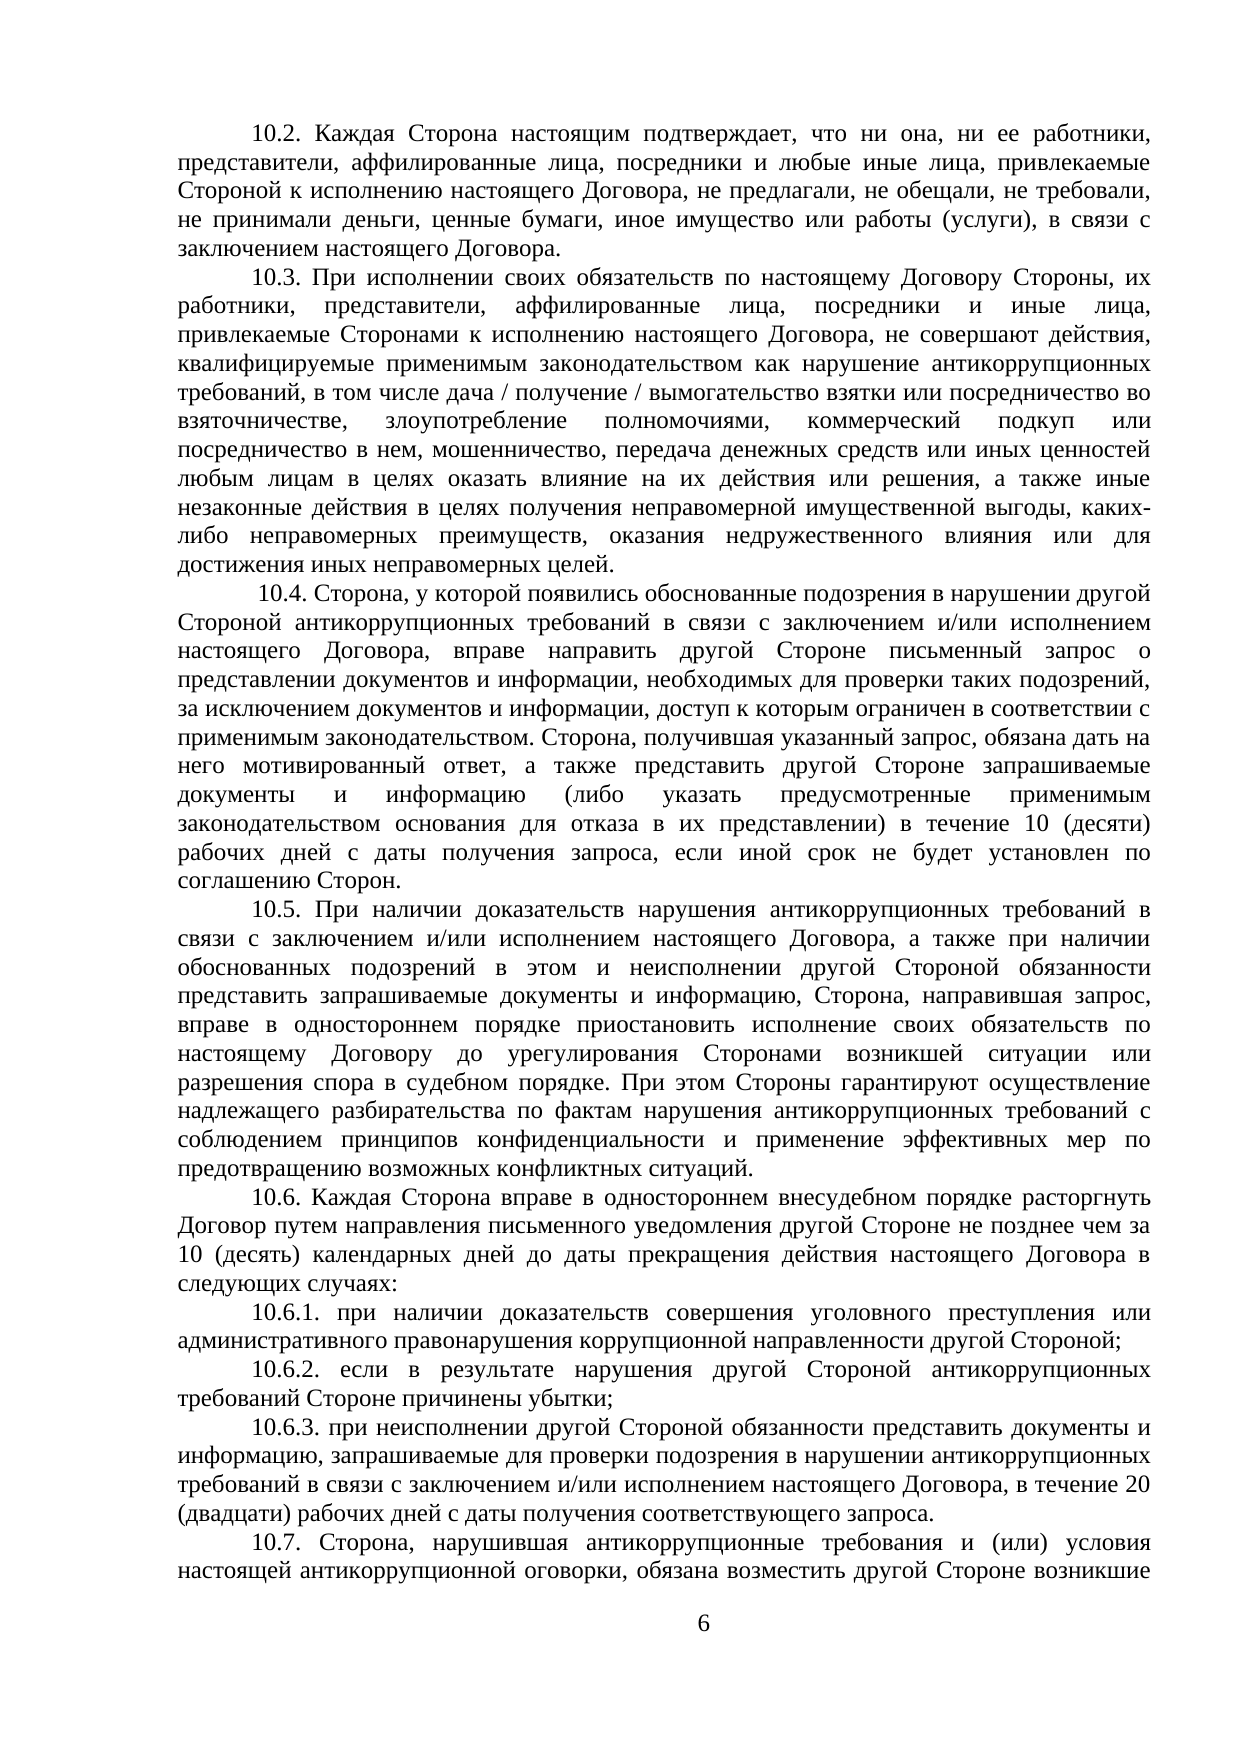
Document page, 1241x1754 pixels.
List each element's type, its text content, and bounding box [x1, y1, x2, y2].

text 10.4. Сторона, у которой появились обоснованные подозрения в нарушении другой Стороной антикоррупционных требований в связи с заключением и/или исполнением настоящего Договора, вправе направить другой Стороне письменный запрос о представлении документов и информации, необходимых для проверки таких подозрений, за исключением документов и информации, доступ к которым ограничен в соответствии с применимым законодательством. Сторона, получившая указанный запрос, обязана дать на него мотивированный ответ, а также представить другой Стороне запрашиваемые документы и информацию (либо указать предусмотренные применимым законодательством основания для отказа в их представлении) в течение 10 (десяти) рабочих дней с даты получения запроса, если иной срок не будет установлен по соглашению Сторон. [177, 578, 1152, 894]
text 10.6.1. при наличии доказательств совершения уголовного преступления или административного правонарушения коррупционной направленности другой Стороной; [177, 1297, 1152, 1354]
text 10.6.3. при неисполнении другой Стороной обязанности представить документы и информацию, запрашиваемые для проверки подозрения в нарушении антикоррупционных требований в связи с заключением и/или исполнением настоящего Договора, в течение 20 (двадцати) рабочих дней с даты получения соответствующего запроса. [177, 1412, 1152, 1527]
text 10.2. Каждая Сторона настоящим подтверждает, что ни она, ни ее работники, представители, аффилированные лица, посредники и любые иные лица, привлекаемые Стороной к исполнению настоящего Договора, не предлагали, не обещали, не требовали, не принимали деньги, ценные бумаги, иное имущество или работы (услуги), в связи с заключением настоящего Договора. [177, 118, 1152, 262]
text 10.5. При наличии доказательств нарушения антикоррупционных требований в связи с заключением и/или исполнением настоящего Договора, а также при наличии обоснованных подозрений в этом и неисполнении другой Стороной обязанности представить запрашиваемые документы и информацию, Сторона, направившая запрос, вправе в одностороннем порядке приостановить исполнение своих обязательств по настоящему Договору до урегулирования Сторонами возникшей ситуации или разрешения спора в судебном порядке. При этом Стороны гарантируют осуществление надлежащего разбирательства по фактам нарушения антикоррупционных требований с соблюдением принципов конфиденциальности и применение эффективных мер по предотвращению возможных конфликтных ситуаций. [177, 894, 1152, 1182]
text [177, 1527, 1152, 1584]
text 10.6. Каждая Сторона вправе в одностороннем внесудебном порядке расторгнуть Договор путем направления письменного уведомления другой Стороне не позднее чем за 10 (десять) календарных дней до даты прекращения действия настоящего Договора в следующих случаях: [177, 1182, 1152, 1297]
text 10.3. При исполнении своих обязательств по настоящему Договору Стороны, их работники, представители, аффилированные лица, посредники и иные лица, привлекаемые Сторонами к исполнению настоящего Договора, не совершают действия, квалифицируемые применимым законодательством как нарушение антикоррупционных требований, в том числе дача / получение / вымогательство взятки или посредничество во взяточничестве, злоупотребление полномочиями, коммерческий подкуп или посредничество в нем, мошенничество, передача денежных средств или иных ценностей любым лицам в целях оказать влияние на их действия или решения, а также иные незаконные действия в целях получения неправомерной имущественной выгоды, каких-либо неправомерных преимуществ, оказания недружественного влияния или для достижения иных неправомерных целей. [177, 262, 1152, 578]
text 10.6.2. если в результате нарушения другой Стороной антикоррупционных требований Стороне причинены убытки; [177, 1354, 1152, 1412]
